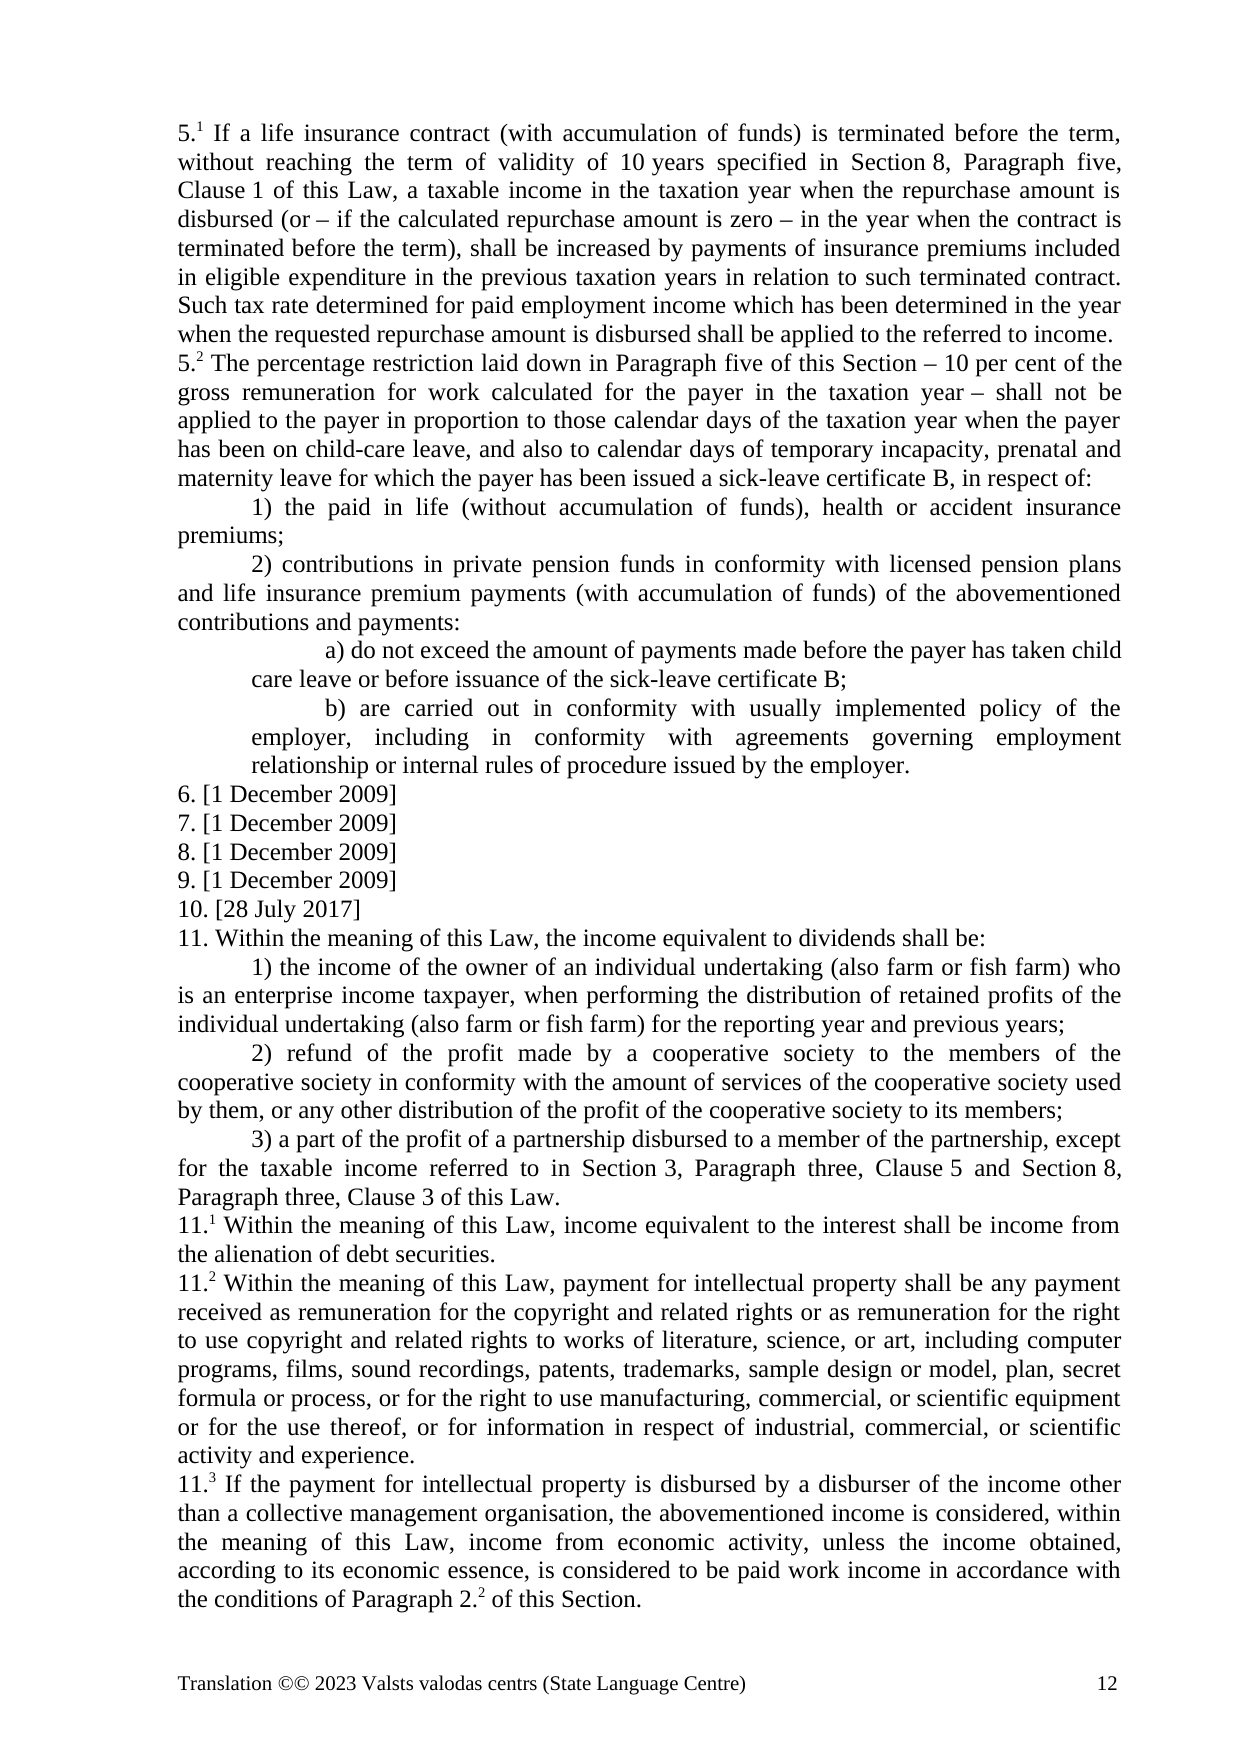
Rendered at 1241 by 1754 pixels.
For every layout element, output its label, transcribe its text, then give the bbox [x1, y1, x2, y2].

text 1) the income of the owner of an individual undertaking (also farm or fish farm) who is an enterprise income taxpayer, when performing the distribution of retained profits of the individual undertaking (also farm or fish farm) for the reporting year and previous years; [177, 952, 1122, 1038]
text 7. [1 December 2009] [177, 808, 1122, 837]
text 11.2 Within the meaning of this Law, payment for intellectual property shall be any payment received as remuneration for the copyright and related rights or as remuneration for the right to use copyright and related rights to works of literature, science, or art, including computer programs, films, sound recordings, patents, trademarks, sample design or model, plan, secret formula or process, or for the right to use manufacturing, commercial, or scientific equipment or for the use thereof, or for information in respect of industrial, commercial, or scientific activity and experience. [177, 1268, 1122, 1469]
text 8. [1 December 2009] [177, 837, 1122, 866]
text 11. Within the meaning of this Law, the income equivalent to dividends shall be: [177, 923, 1122, 952]
text 9. [1 December 2009] [177, 866, 1122, 894]
text 2) refund of the profit made by a cooperative society to the members of the cooperative society in conformity with the amount of services of the cooperative society used by them, or any other distribution of the profit of the cooperative society to its members; [177, 1038, 1122, 1124]
text 6. [1 December 2009] [177, 779, 1122, 808]
text 3) a part of the profit of a partnership disbursed to a member of the partnership, except for the taxable income referred to in Section 3, Paragraph three, Clause 5 and Section 8, Paragraph three, Clause 3 of this Law. [177, 1124, 1122, 1211]
text 2) contributions in private pension funds in conformity with licensed pension plans and life insurance premium payments (with accumulation of funds) of the abovementioned contributions and payments: [177, 549, 1122, 636]
text 10. [28 July 2017] [177, 894, 1122, 923]
text b) are carried out in conformity with usually implemented policy of the employer, including in conformity with agreements governing employment relationship or internal rules of procedure issued by the employer. [251, 693, 1122, 779]
text 5.1 If a life insurance contract (with accumulation of funds) is terminated before the term, without reaching the term of validity of 10 years specified in Section 8, Paragraph five, Clause 1 of this Law, a taxable income in the taxation year when the repurchase amount is disbursed (or – if the calculated repurchase amount is zero – in the year when the contract is terminated before the term), shall be increased by payments of insurance premiums included in eligible expenditure in the previous taxation years in relation to such terminated contract. Such tax rate determined for paid employment income which has been determined in the year when the requested repurchase amount is disbursed shall be applied to the referred to income. [177, 118, 1122, 348]
text 11.1 Within the meaning of this Law, income equivalent to the interest shall be income from the alienation of debt securities. [177, 1211, 1122, 1268]
text 1) the paid in life (without accumulation of funds), health or accident insurance premiums; [177, 492, 1122, 549]
text 11.3 If the payment for intellectual property is disbursed by a disburser of the income other than a collective management organisation, the abovementioned income is considered, within the meaning of this Law, income from economic activity, unless the income obtained, according to its economic essence, is considered to be paid work income in accordance with the conditions of Paragraph 2.2 of this Section. [177, 1469, 1122, 1613]
text 5.2 The percentage restriction laid down in Paragraph five of this Section – 10 per cent of the gross remuneration for work calculated for the payer in the taxation year – shall not be applied to the payer in proportion to those calendar days of the taxation year when the payer has been on child-care leave, and also to calendar days of temporary incapacity, prenatal and maternity leave for which the payer has been issued a sick-leave certificate B, in respect of: [177, 348, 1122, 492]
text a) do not exceed the amount of payments made before the payer has taken child care leave or before issuance of the sick-leave certificate B; [251, 636, 1122, 693]
